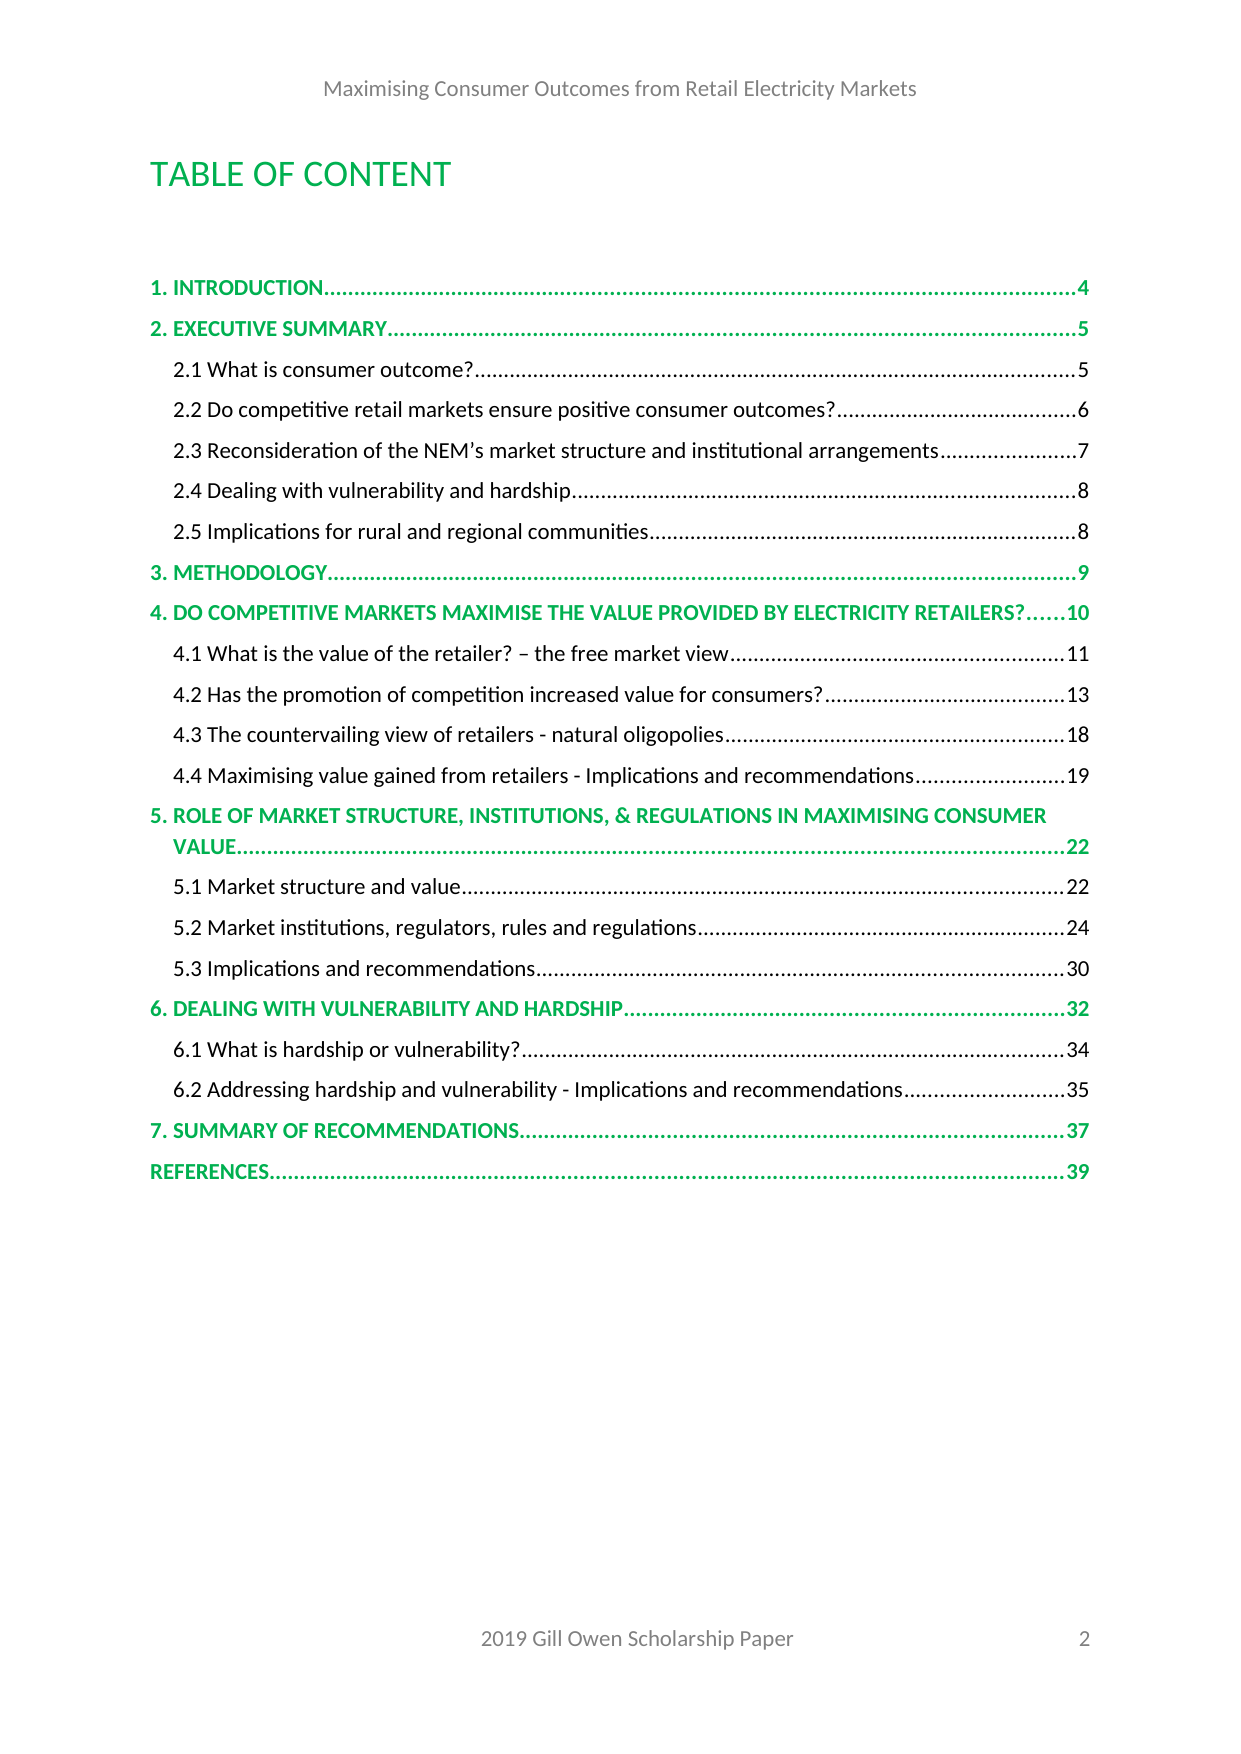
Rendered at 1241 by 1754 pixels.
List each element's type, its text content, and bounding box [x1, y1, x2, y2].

text TABLE OF CONTENT [150, 150, 1090, 196]
